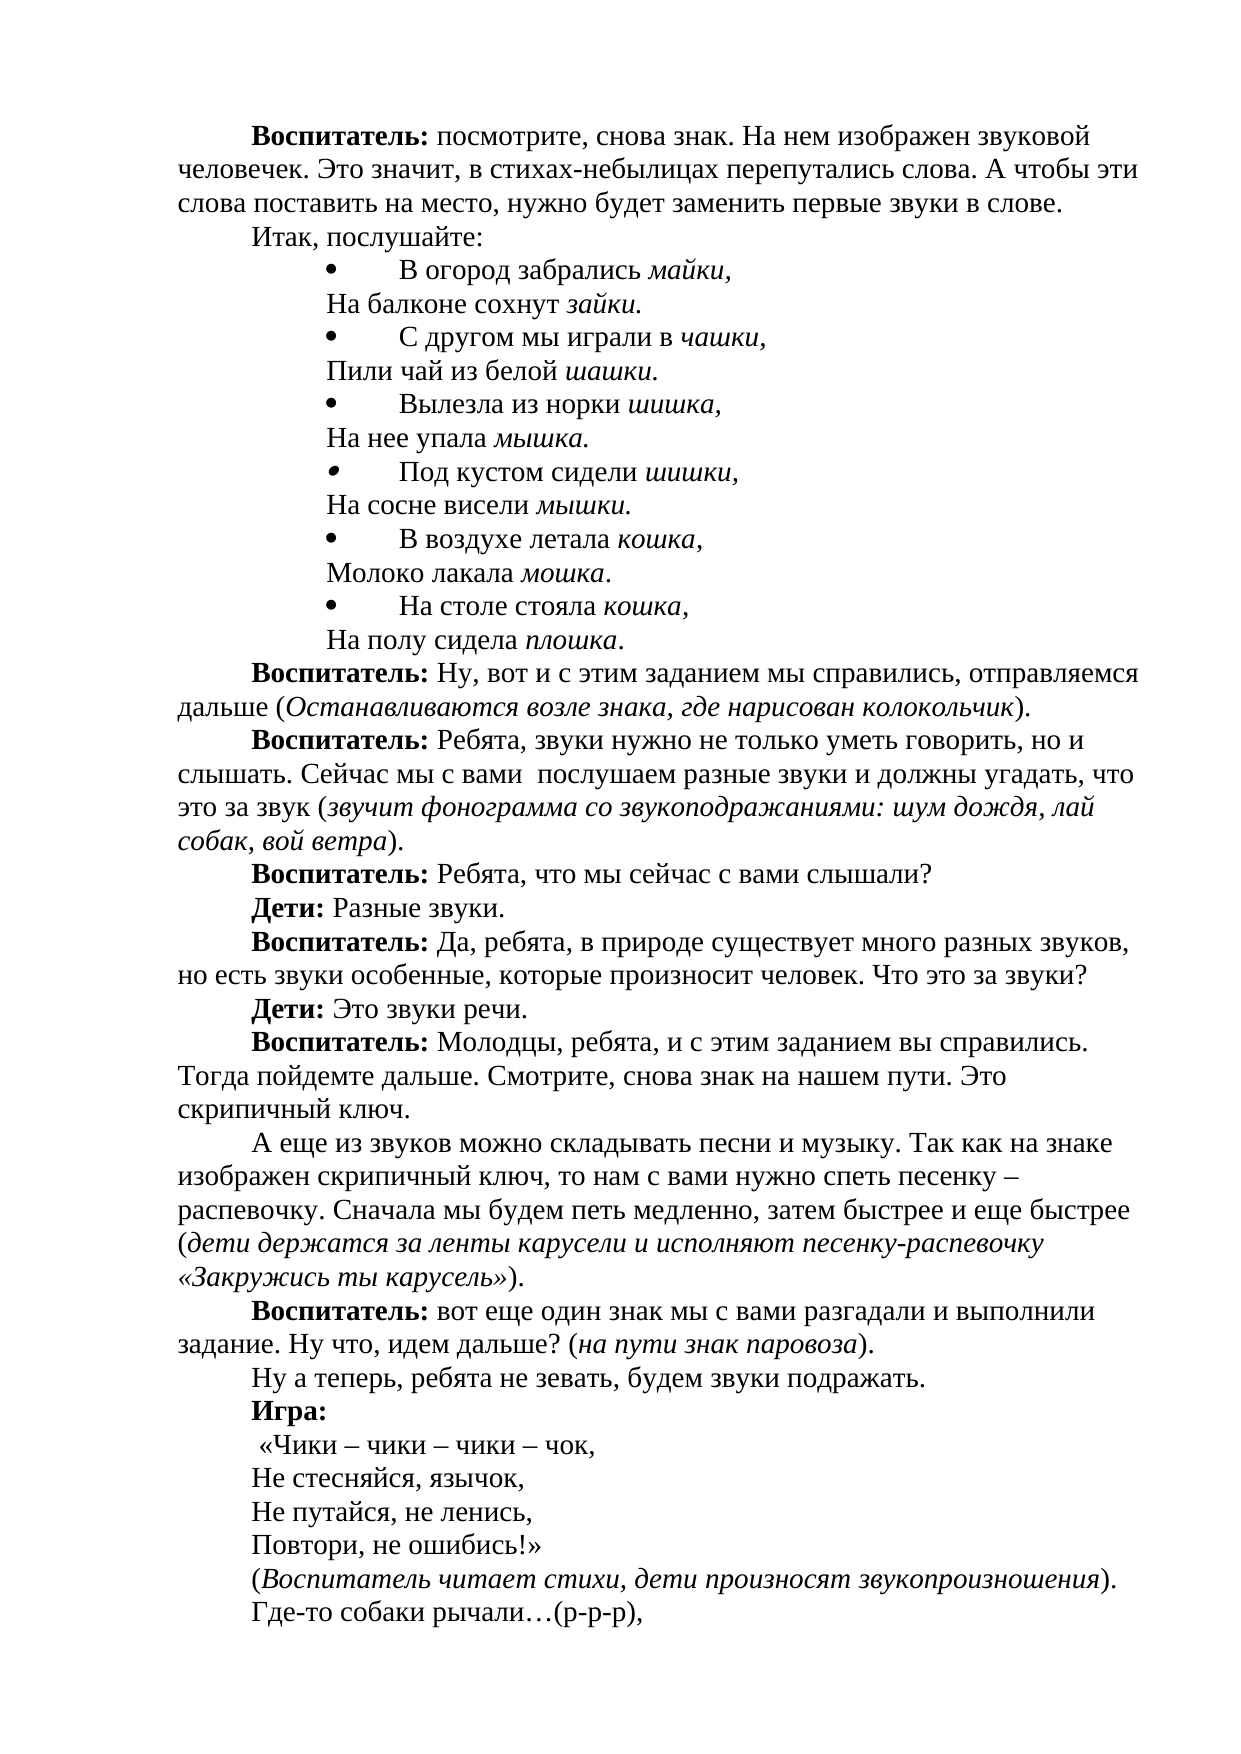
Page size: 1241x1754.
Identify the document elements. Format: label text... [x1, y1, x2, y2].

list На балконе сохнут зайки. [252, 286, 1152, 319]
text Воспитатель: Ребята, что мы сейчас с вами слышали? [177, 857, 1152, 890]
list На сосне висели мышки. [252, 487, 1152, 521]
text А еще из звуков можно складывать песни и музыку. Так как на знаке изображен скрипичный ключ, то нам с вами нужно спеть песенку – распевочку. Сначала мы будем петь медленно, затем быстрее и еще быстрее (дети держатся за ленты карусели и исполняют песенку-распевочку «Закружись ты карусель»). [177, 1125, 1152, 1293]
list Под кустом сидели шишки, [252, 454, 1152, 487]
list В воздухе летала кошка, [252, 521, 1152, 555]
text Повтори, не ошибись!» [177, 1527, 1152, 1561]
text Где-то собаки рычали…(р-р-р), [177, 1594, 1152, 1628]
list На полу сидела плошка. [252, 622, 1152, 655]
text Ну а теперь, ребята не зевать, будем звуки подражать. [177, 1360, 1152, 1393]
text Игра: [177, 1393, 1152, 1427]
text Воспитатель: Ну, вот и с этим заданием мы справились, отправляемся дальше (Останавливаются возле знака, где нарисован колокольчик). [177, 655, 1152, 722]
text Воспитатель: Ребята, звуки нужно не только уметь говорить, но и слышать. Сейчас мы с вами послушаем разные звуки и должны угадать, что это за звук (звучит фонограмма со звукоподражаниями: шум дождя, лай собак, вой ветра). [177, 722, 1152, 857]
list Вылезла из норки шишка, [252, 387, 1152, 420]
list На нее упала мышка. [252, 420, 1152, 454]
text Воспитатель: Да, ребята, в природе существует много разных звуков, но есть звуки особенные, которые произносит человек. Что это за звуки? [177, 924, 1152, 991]
list В огород забрались майки, [252, 252, 1152, 286]
text Дети: Это звуки речи. [177, 991, 1152, 1024]
text Итак, послушайте: [177, 219, 1152, 252]
text Воспитатель: вот еще один знак мы с вами разгадали и выполнили задание. Ну что, идем дальше? (на пути знак паровоза). [177, 1293, 1152, 1360]
list Пили чай из белой шашки. [252, 353, 1152, 387]
list С другом мы играли в чашки, [252, 319, 1152, 353]
text (Воспитатель читает стихи, дети произносят звукопроизношения). [177, 1561, 1152, 1594]
text Не стесняйся, язычок, [177, 1460, 1152, 1494]
list Молоко лакала мошка. [252, 555, 1152, 588]
text Воспитатель: Молодцы, ребята, и с этим заданием вы справились. Тогда пойдемте дальше. Смотрите, снова знак на нашем пути. Это скрипичный ключ. [177, 1024, 1152, 1125]
list На столе стояла кошка, [252, 588, 1152, 622]
text Воспитатель: посмотрите, снова знак. На нем изображен звуковой человечек. Это значит, в стихах-небылицах перепутались слова. А чтобы эти слова поставить на место, нужно будет заменить первые звуки в слове. [177, 118, 1152, 219]
text «Чики – чики – чики – чок, [177, 1427, 1152, 1460]
text Не путайся, не ленись, [177, 1494, 1152, 1527]
text Дети: Разные звуки. [177, 890, 1152, 924]
